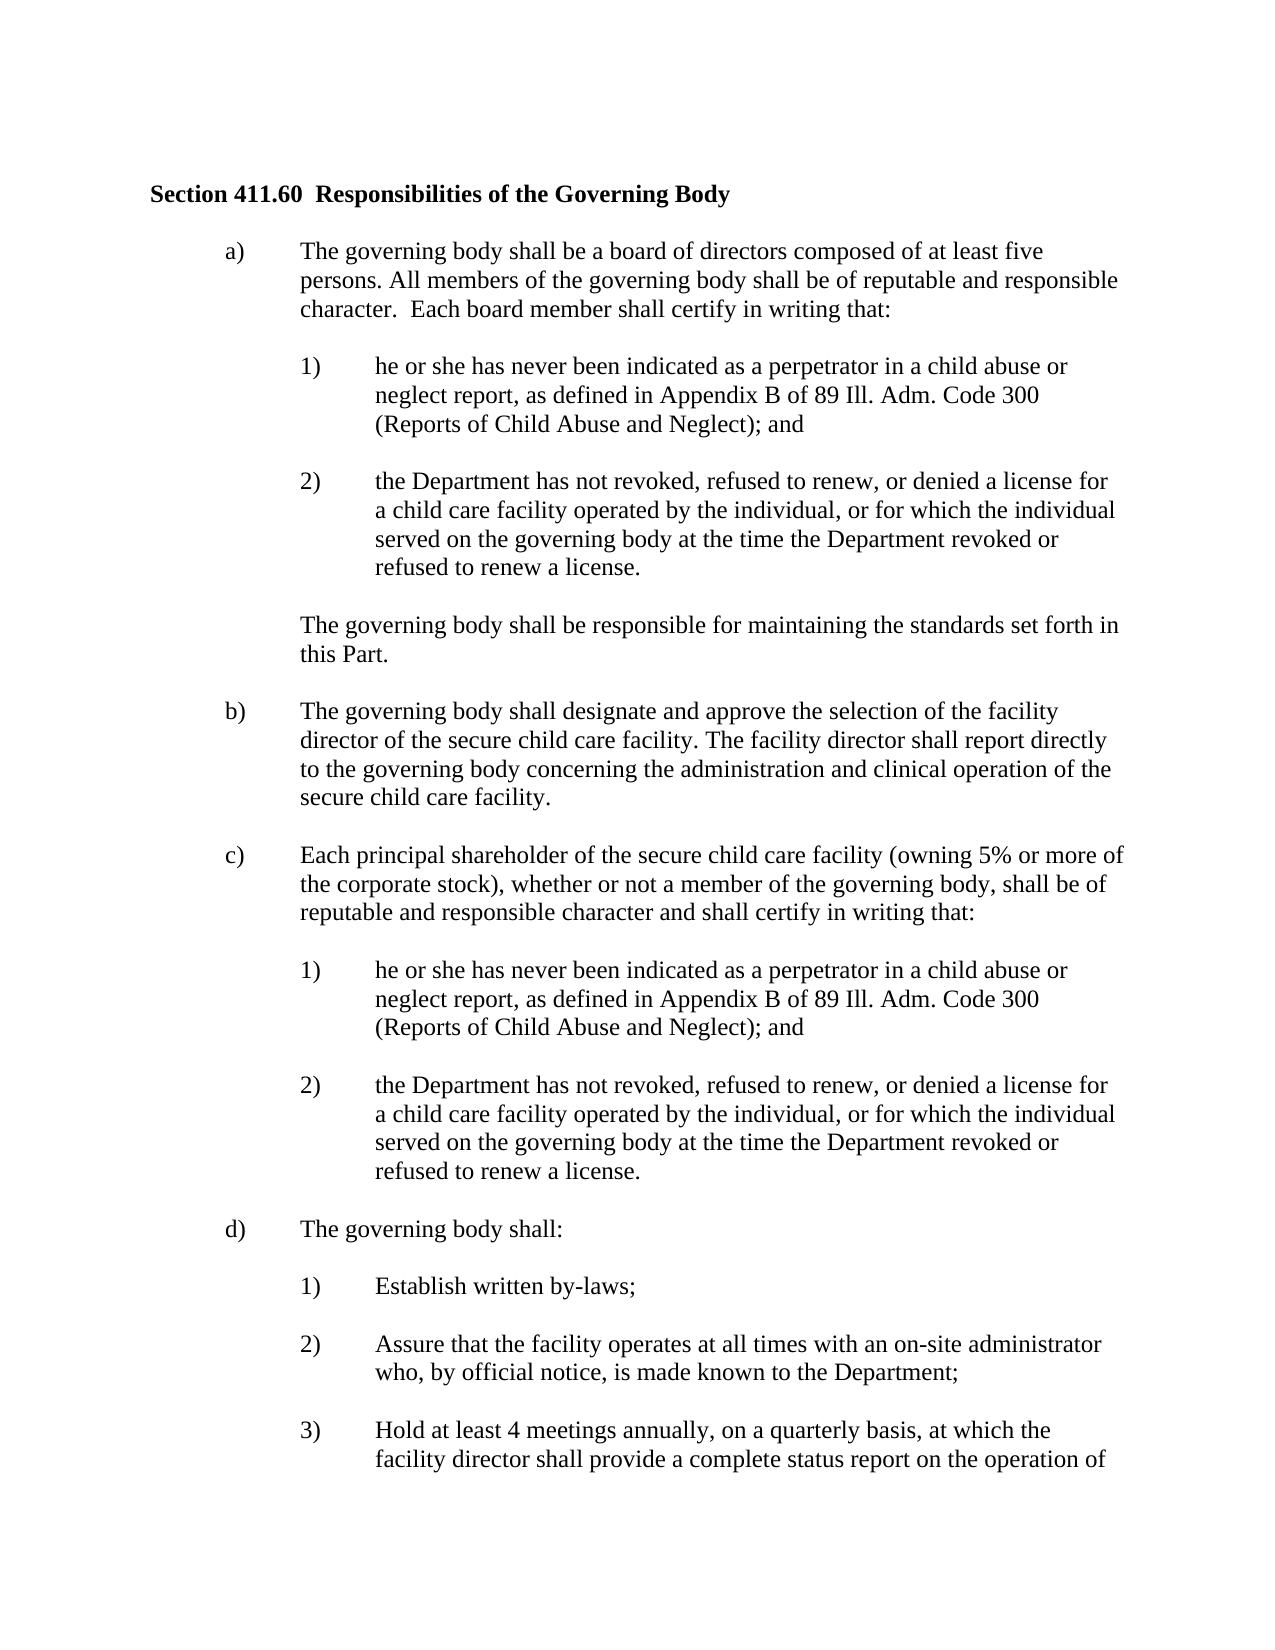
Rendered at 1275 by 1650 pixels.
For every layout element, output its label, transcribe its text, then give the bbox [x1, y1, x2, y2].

text 1) he or she has never been indicated as a perpetrator in a child abuse or neglect report, as defined in Appendix B of 89 Ill. Adm. Code 300 (Reports of Child Abuse and Neglect); and [300, 955, 1125, 1041]
text a) The governing body shall be a board of directors composed of at least five persons. All members of the governing body shall be of reputable and responsible character. Each board member shall certify in writing that: [225, 236, 1125, 322]
text 1) Establish written by-laws; [300, 1271, 1125, 1300]
text 2) the Department has not revoked, refused to renew, or denied a license for a child care facility operated by the individual, or for which the individual served on the governing body at the time the Department revoked or refused to renew a license. [300, 466, 1125, 581]
text The governing body shall be responsible for maintaining the standards set forth in this Part. [225, 610, 1125, 667]
text d) The governing body shall: [225, 1214, 1125, 1242]
text 2) the Department has not revoked, refused to renew, or denied a license for a child care facility operated by the individual, or for which the individual served on the governing body at the time the Department revoked or refused to renew a license. [300, 1070, 1125, 1185]
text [300, 1415, 1125, 1472]
text 1) he or she has never been indicated as a perpetrator in a child abuse or neglect report, as defined in Appendix B of 89 Ill. Adm. Code 300 (Reports of Child Abuse and Neglect); and [300, 351, 1125, 437]
text 2) Assure that the facility operates at all times with an on-site administrator who, by official notice, is made known to the Department; [300, 1329, 1125, 1386]
text b) The governing body shall designate and approve the selection of the facility director of the secure child care facility. The facility director shall report directly to the governing body concerning the administration and clinical operation of the secure child care facility. [225, 696, 1125, 811]
text c) Each principal shareholder of the secure child care facility (owning 5% or more of the corporate stock), whether or not a member of the governing body, shall be of reputable and responsible character and shall certify in writing that: [225, 840, 1125, 926]
text Section 411.60 Responsibilities of the Governing Body [150, 179, 1125, 207]
